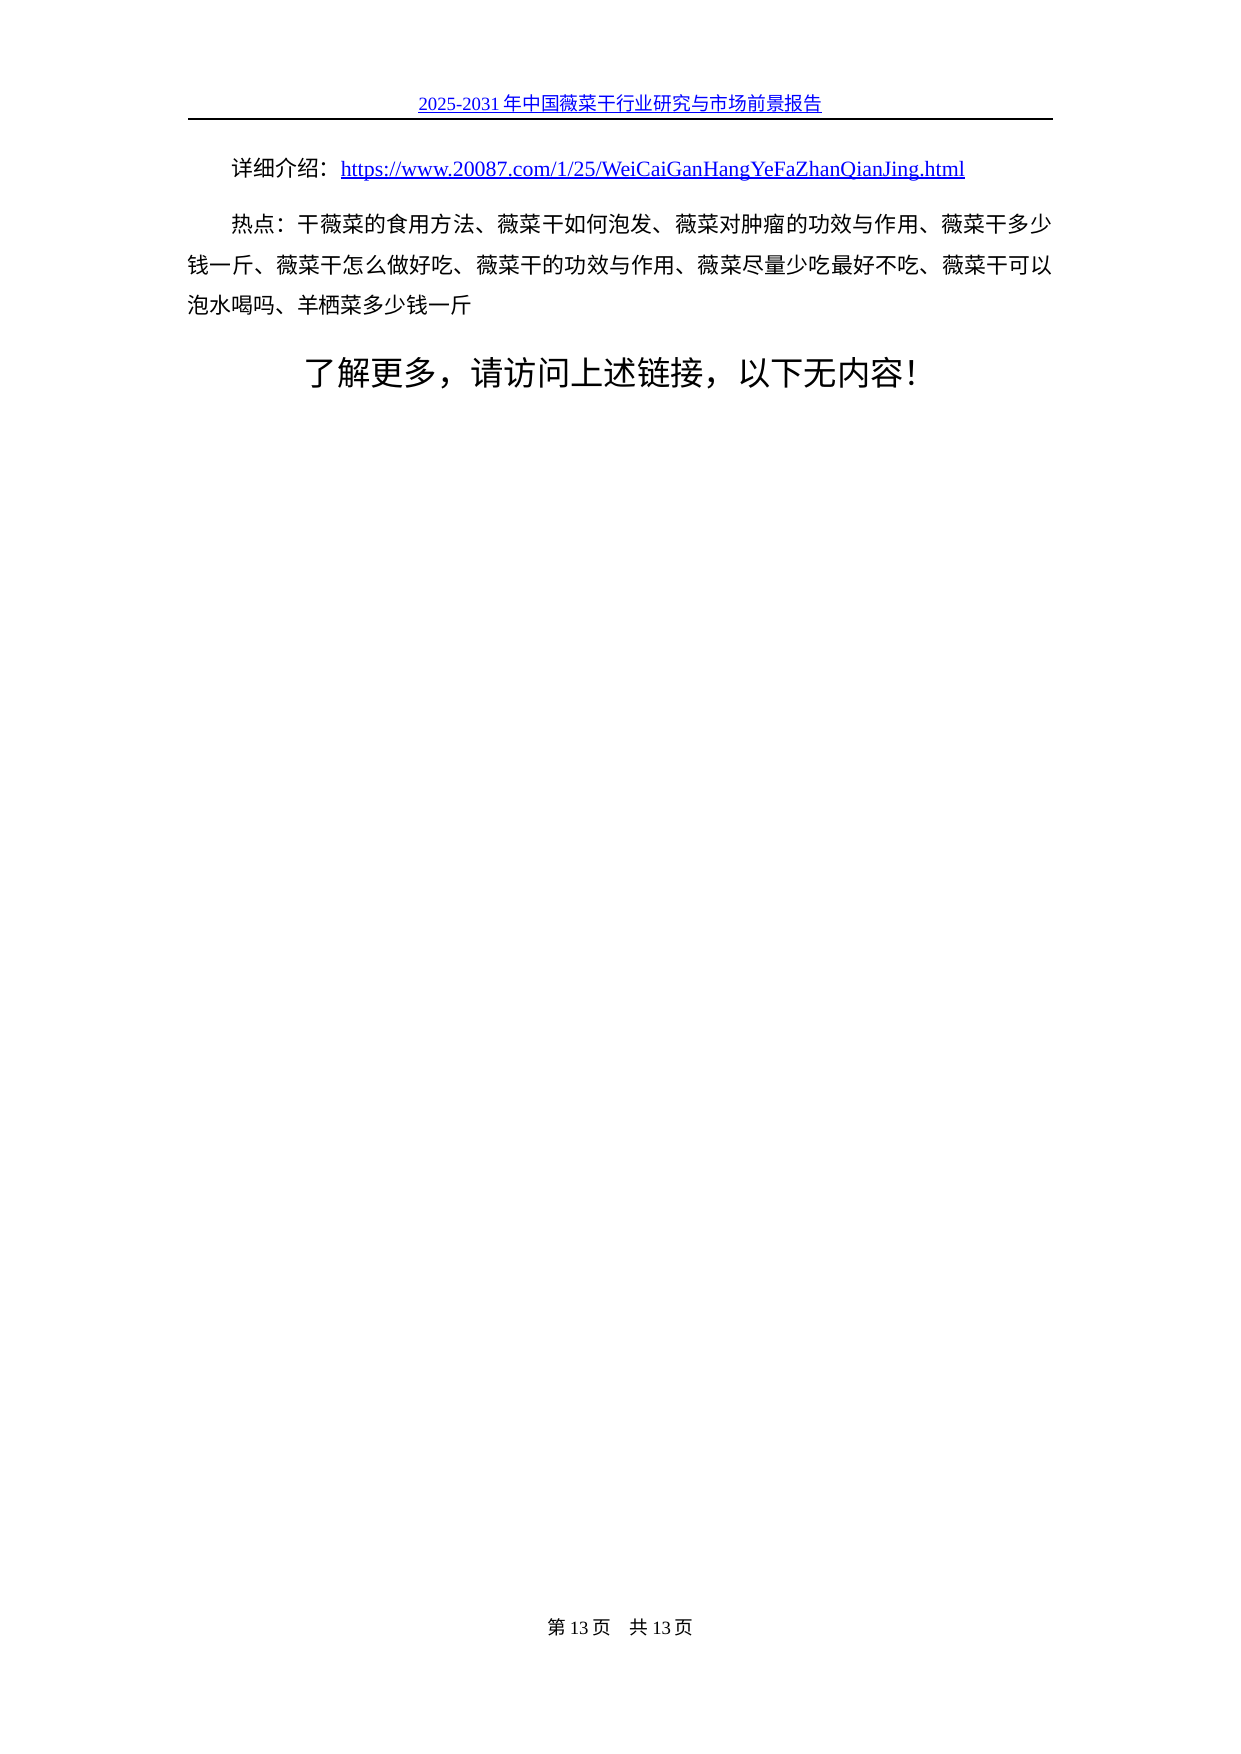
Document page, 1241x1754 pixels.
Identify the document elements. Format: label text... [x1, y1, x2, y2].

text 详细介绍：https://www.20087.com/1/25/WeiCaiGanHangYeFaZhanQianJing.html [187, 150, 1053, 183]
title 了解更多，请访问上述链接，以下无内容！ [187, 338, 1053, 403]
text 热点：干薇菜的食用方法、薇菜干如何泡发、薇菜对肿瘤的功效与作用、薇菜干多少钱一斤、薇菜干怎么做好吃、薇菜干的功效与作用、薇菜尽量少吃最好不吃、薇菜干可以泡水喝吗、羊栖菜多少钱一斤 [187, 207, 1053, 321]
